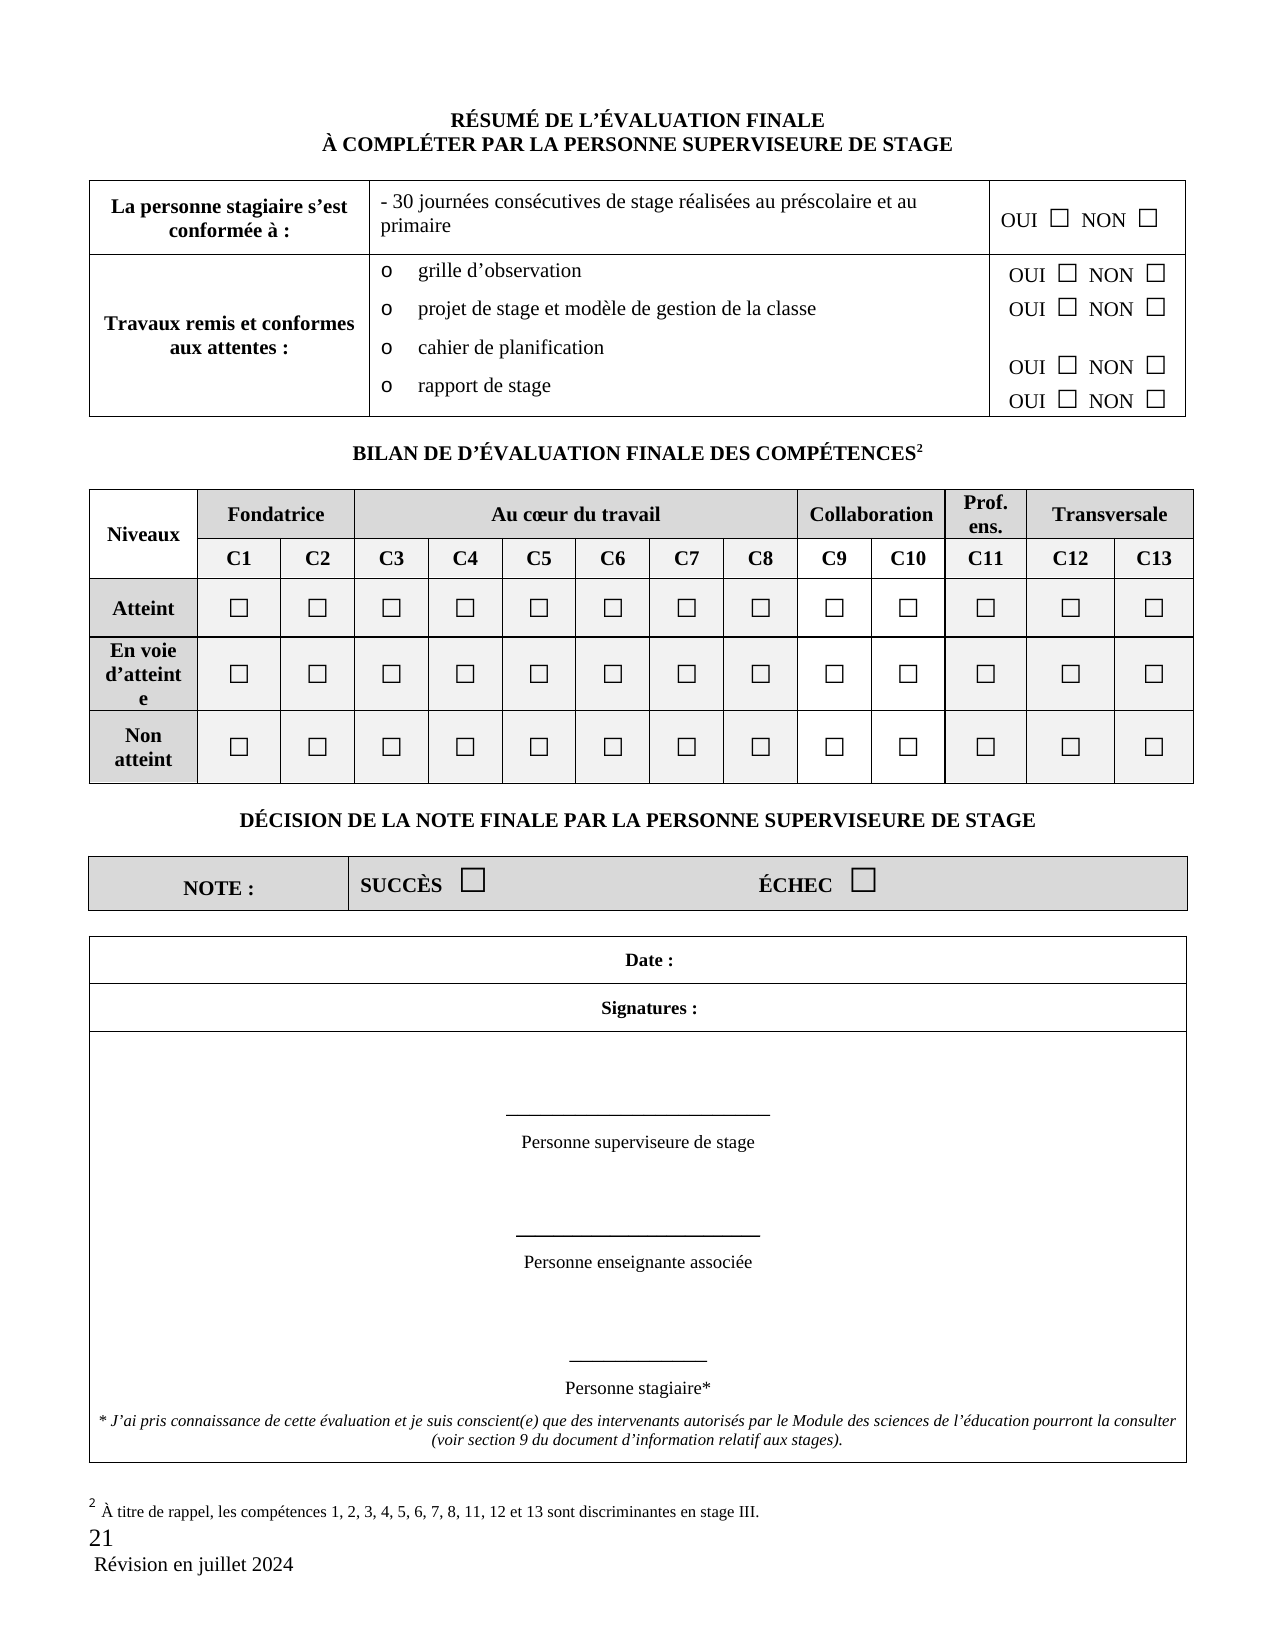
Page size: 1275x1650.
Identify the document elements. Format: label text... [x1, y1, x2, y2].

table_cell grille d’observation projet de stage et modèle de gestion de la classe cahier de planification rapport de stage [370, 255, 989, 416]
table_cell [503, 711, 575, 782]
table_header Transversale [1027, 490, 1193, 538]
table_header Prof. ens. [946, 490, 1026, 538]
table_cell [872, 638, 944, 710]
table_cell Non atteint [90, 711, 197, 782]
table_cell [650, 579, 723, 636]
table_cell [281, 638, 354, 710]
table_cell [724, 638, 797, 710]
table_cell [355, 579, 428, 636]
table_cell En voie d’atteinte [90, 638, 197, 710]
table_cell C9 [798, 539, 871, 577]
table_cell [429, 638, 502, 710]
table_cell [946, 638, 1026, 710]
text À COMPLÉTER PAR LA PERSONNE SUPERVISEURE DE STAGE [89, 132, 1186, 156]
table_cell [429, 711, 502, 782]
table_cell C4 [429, 539, 502, 577]
table_header La personne stagiaire s’est conformée à : [90, 181, 369, 254]
table_cell [650, 638, 723, 710]
text BILAN DE D’ÉVALUATION FINALE DES COMPÉTENCES [89, 441, 1186, 465]
table_cell _______________________ Personne superviseure de stage __________________________ Personne enseignante associée ____________ Personne stagiaire* * J’ai pris connaissance de cette évaluation et je suis conscient(e) que des intervenants autorisés par le Module des sciences de l’éducation pourront la consulter (voir section 9 du document d’information relatif aux stages). [90, 1032, 1186, 1462]
table_cell [872, 711, 944, 782]
table_header NOTE : [89, 857, 348, 910]
table_cell Atteint [90, 579, 197, 636]
table_cell [1027, 711, 1114, 782]
table_header Collaboration [798, 490, 944, 538]
table_cell [281, 579, 354, 636]
table_cell [798, 579, 871, 636]
table_cell C10 [872, 539, 944, 577]
table_cell [1027, 579, 1114, 636]
table_header - 30 journées consécutives de stage réalisées au préscolaire et au primaire [370, 181, 989, 254]
table_cell [429, 579, 502, 636]
table_header Date : [112, 937, 1186, 983]
table_cell [650, 711, 723, 782]
table_cell [1115, 638, 1193, 710]
table_cell [724, 711, 797, 782]
table_cell C2 [281, 539, 354, 577]
table_header Au cœur du travail [355, 490, 797, 538]
table_cell [355, 711, 428, 782]
table_cell Signatures : [112, 984, 1186, 1031]
table_cell [355, 638, 428, 710]
table_cell C1 [198, 539, 280, 577]
table_cell [198, 711, 280, 782]
table_cell C3 [355, 539, 428, 577]
table_cell [946, 579, 1026, 636]
table_cell [798, 711, 871, 782]
table_cell [1027, 638, 1114, 710]
table_cell C8 [724, 539, 797, 577]
text RÉSUMÉ DE L’ÉVALUATION FINALE [89, 108, 1186, 132]
table_cell [724, 579, 797, 636]
table_cell C12 [1027, 539, 1114, 577]
table_cell [576, 579, 649, 636]
table_cell OUI NON OUI NON OUI NON OUI NON [990, 255, 1185, 416]
table_cell [576, 638, 649, 710]
text DÉCISION DE LA NOTE FINALE PAR LA PERSONNE SUPERVISEURE DE STAGE [89, 807, 1186, 832]
table_cell C7 [650, 539, 723, 577]
table_cell C6 [576, 539, 649, 577]
table_cell [1115, 579, 1193, 636]
table_cell [90, 984, 112, 1031]
table_cell [576, 711, 649, 782]
table_cell C13 [1115, 539, 1193, 577]
table_cell [503, 638, 575, 710]
table_cell [1115, 711, 1193, 782]
table_header OUI NON [990, 181, 1185, 254]
table_cell Travaux remis et conformes aux attentes : [90, 255, 369, 416]
table_cell [503, 579, 575, 636]
table_header Fondatrice [198, 490, 354, 538]
table_cell C5 [503, 539, 575, 577]
table_cell [281, 711, 354, 782]
table_cell C11 [946, 539, 1026, 577]
table_cell [198, 638, 280, 710]
table_cell [798, 638, 871, 710]
table_header SUCCÈS ÉCHEC [349, 857, 1187, 910]
table_cell [198, 579, 280, 636]
table_header Niveaux [90, 490, 197, 577]
table_cell [946, 711, 1026, 782]
table_cell [872, 579, 944, 636]
table_header [90, 937, 112, 983]
